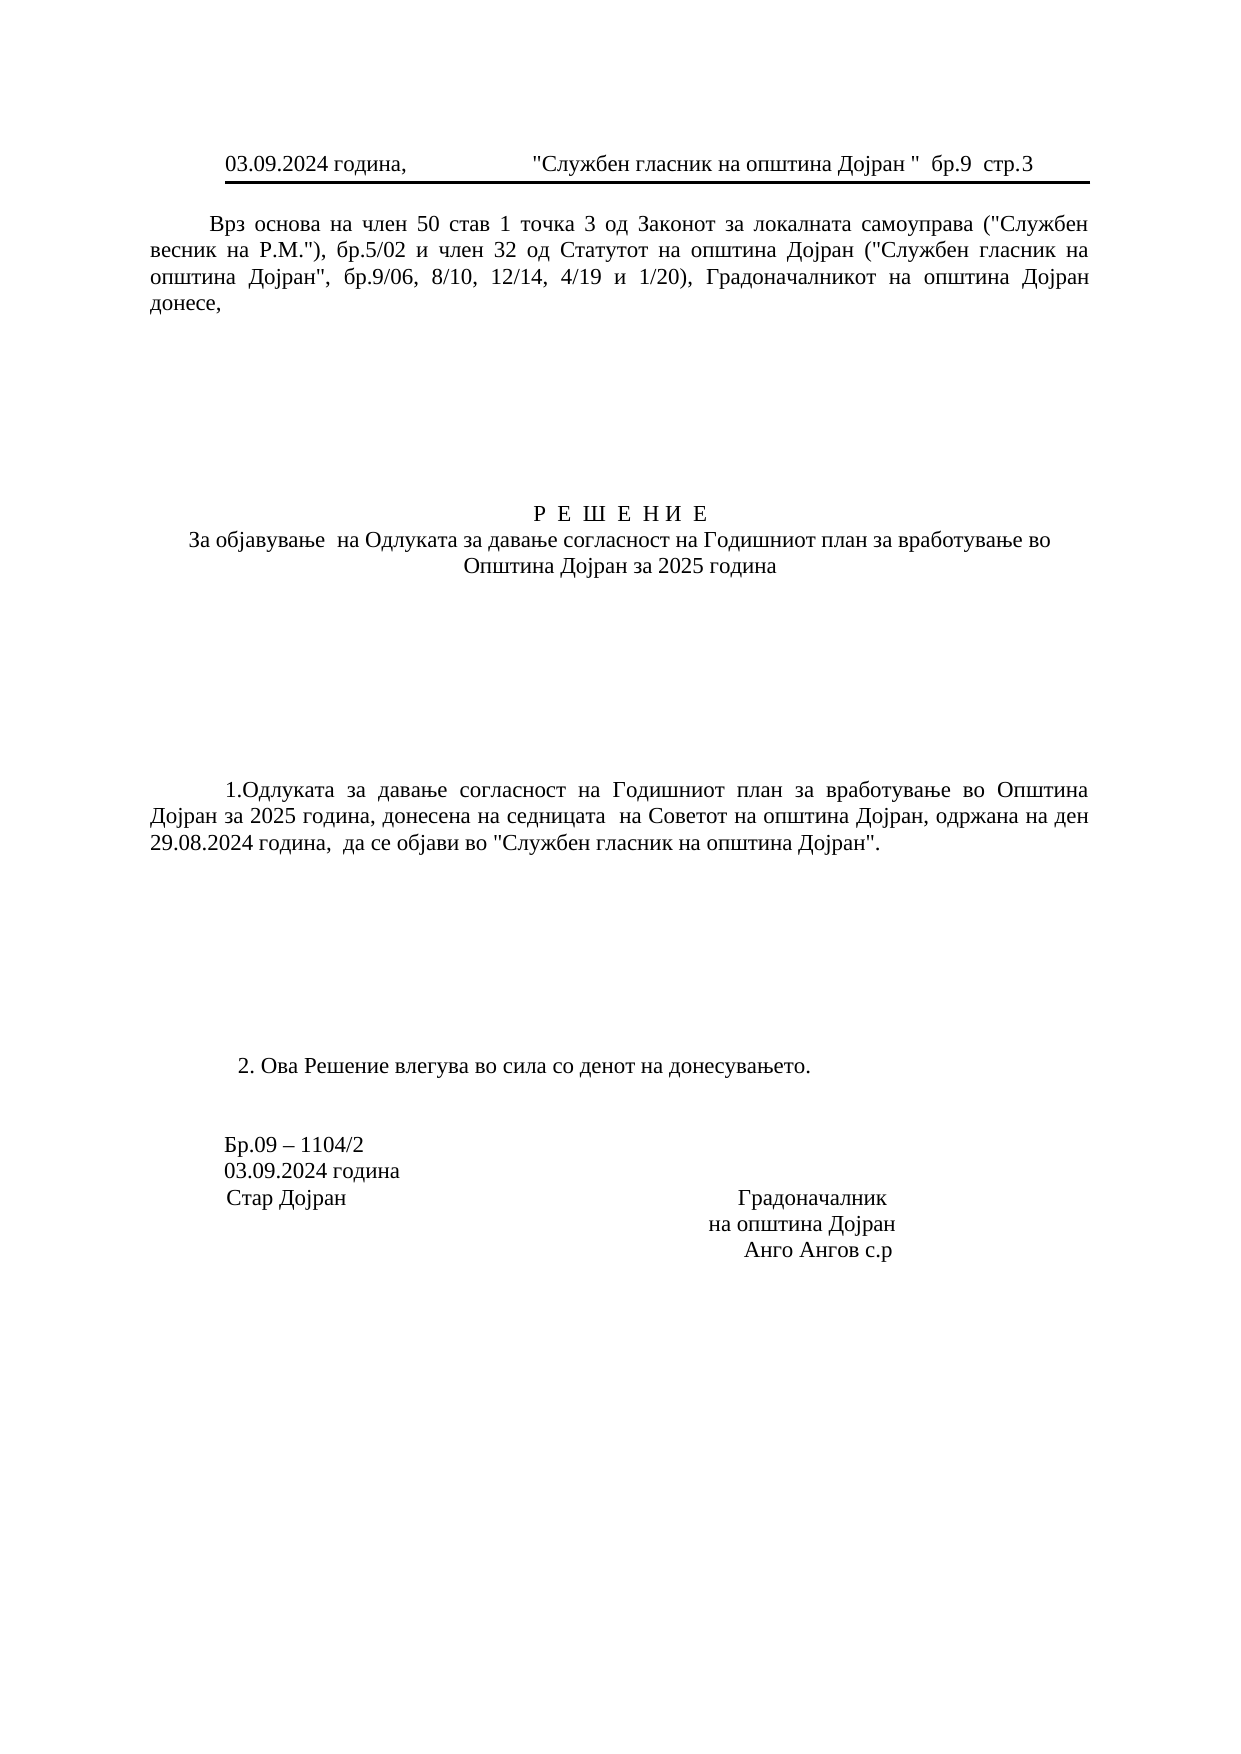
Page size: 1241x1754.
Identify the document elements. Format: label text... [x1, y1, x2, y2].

text 2. Ова Решение влегува во сила со денот на донесувањето. [150, 1052, 1090, 1078]
text 1.Одлуката за давање согласност на Годишниот план за вработување во Општина Дојран за 2025 година, донесена на седницата на Советот на општина Дојран, одржана на ден 29.08.2024 година, да се објави во "Службен гласник на општина Дојран". [150, 776, 1090, 855]
text За објавување на Одлуката за давање согласност на Годишниот план за вработување во Општина Дојран за 2025 година [150, 526, 1090, 579]
text Р Е Ш Е Н И Е [150, 500, 1090, 526]
text Анго Ангов с.р [150, 1236, 1090, 1263]
text Бр.09 – 1104/2 [179, 1131, 1090, 1157]
list 03.09.2024 година, "Службен гласник на општина Дојран " бр.9 стр.3 [225, 150, 1090, 181]
text на општина Дојран [150, 1210, 1090, 1236]
text 03.09.2024 година [150, 1157, 1090, 1184]
text Врз основа на член 50 став 1 точка 3 од Законот за локалната самоуправа ("Службен весник на Р.М."), бр.5/02 и член 32 од Статутот на општина Дојран ("Службен гласник на општина Дојран", бр.9/06, 8/10, 12/14, 4/19 и 1/20), Градоначалникот на општина Дојран донесе, [150, 210, 1090, 315]
text Стар Дојран Градоначалник [150, 1184, 1090, 1210]
